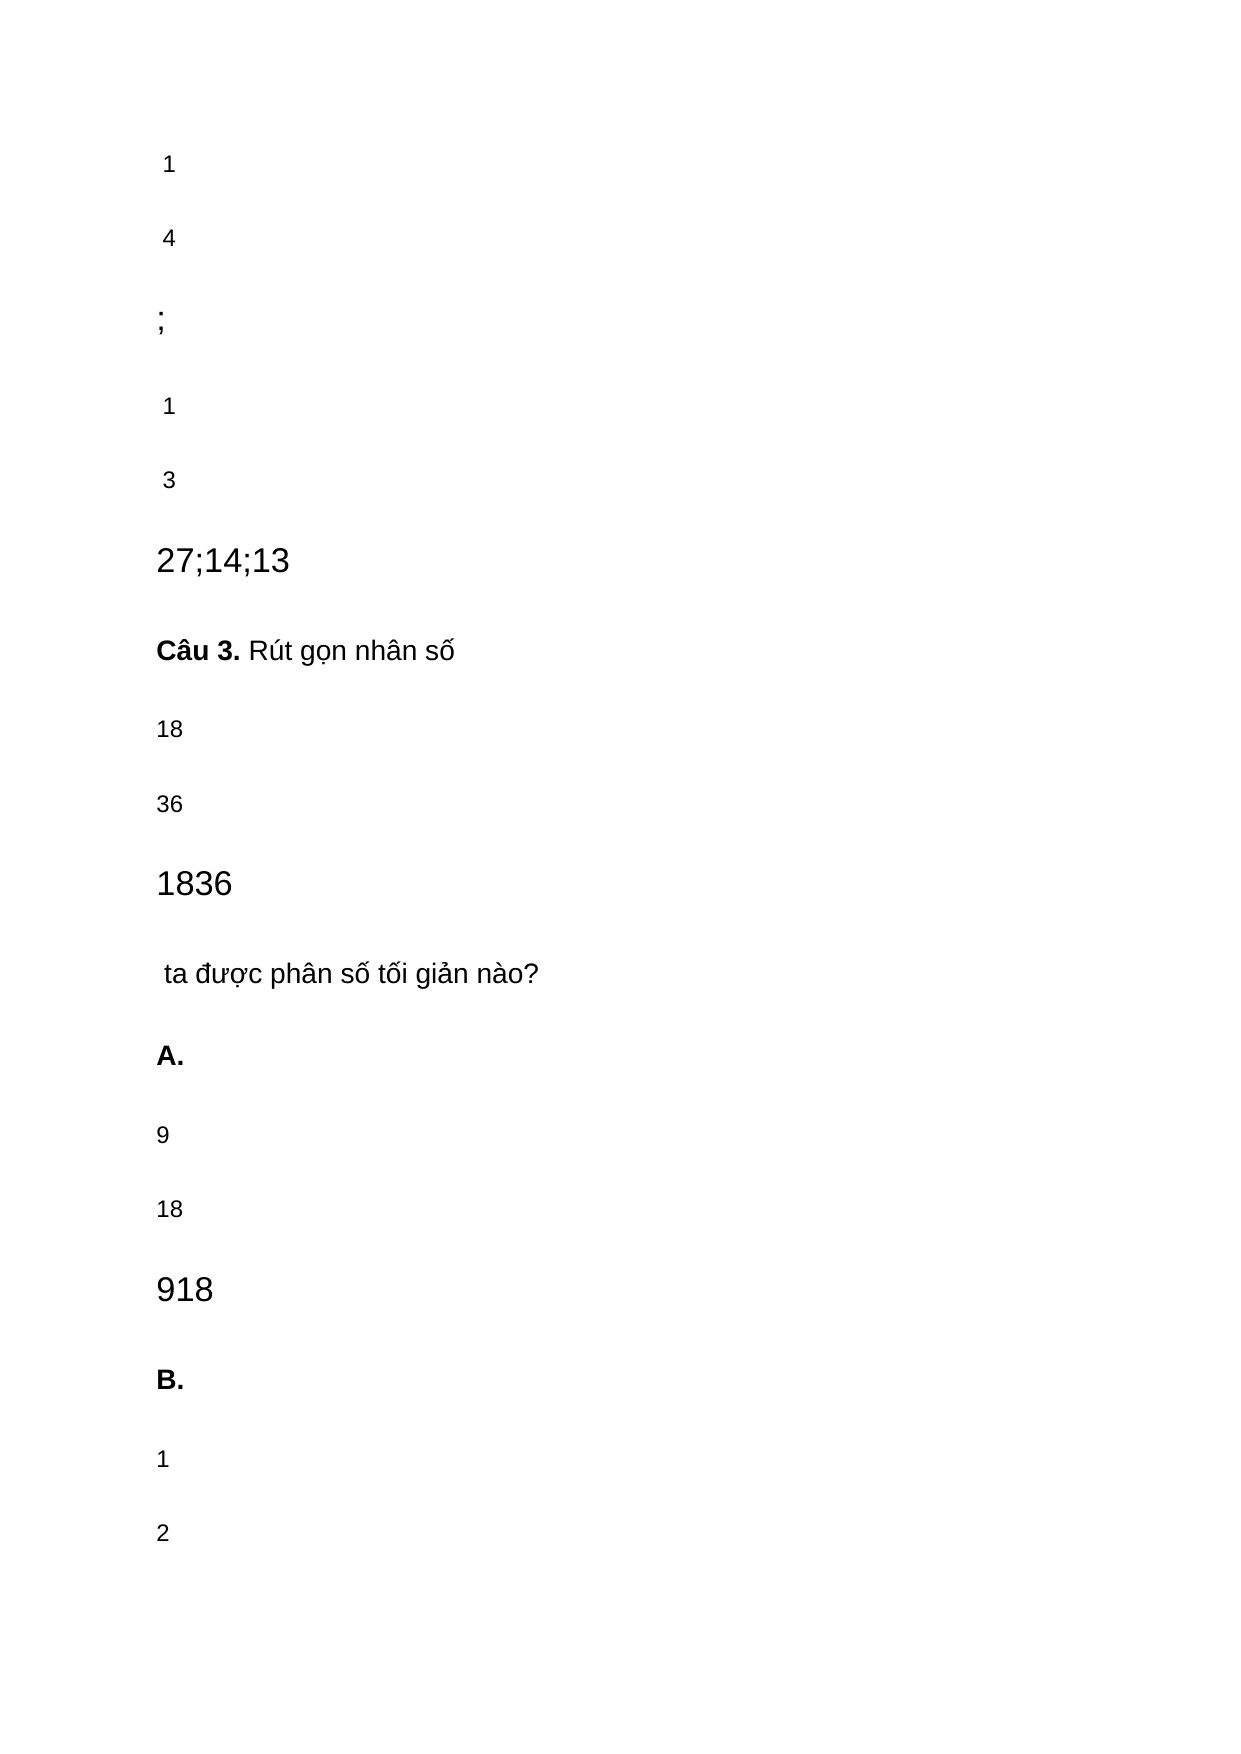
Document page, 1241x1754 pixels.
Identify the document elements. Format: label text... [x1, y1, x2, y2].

text 1 [162, 150, 1084, 178]
text 918 [156, 1269, 1084, 1309]
text ; [156, 298, 1084, 338]
text Câu 3. Rút gọn nhân số [156, 633, 1084, 666]
text 1 [162, 392, 1084, 419]
text A. [156, 1039, 1084, 1071]
text 36 [156, 789, 1084, 817]
text 1836 [156, 863, 1084, 903]
text 2 [156, 1519, 1084, 1546]
text 18 [156, 1195, 1084, 1223]
text 3 [162, 466, 1084, 493]
text 9 [156, 1121, 1084, 1148]
text 4 [162, 224, 1084, 252]
text ta được phân số tối giản nào? [156, 957, 1084, 989]
text 27;14;13 [156, 540, 1084, 579]
text 18 [156, 715, 1084, 743]
text 1 [156, 1444, 1084, 1472]
text B. [156, 1363, 1084, 1395]
